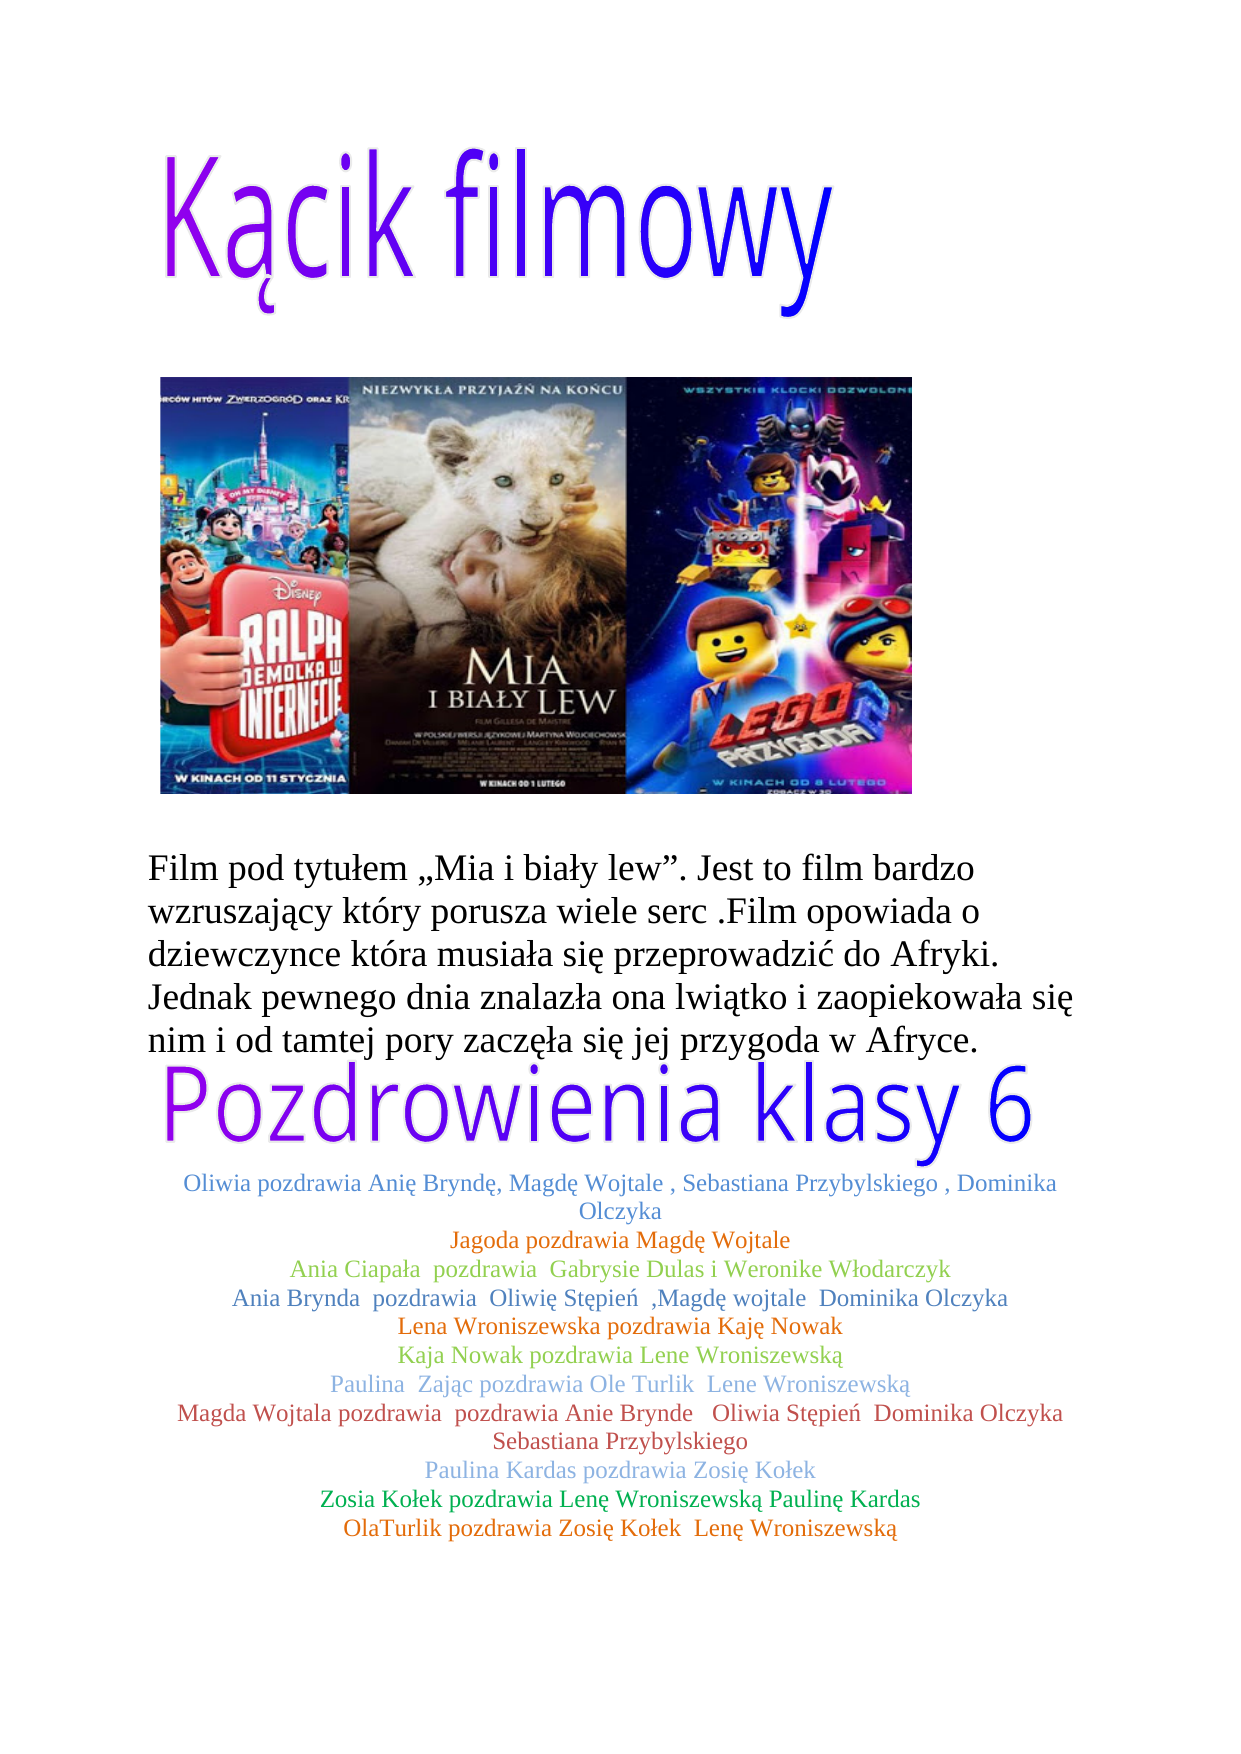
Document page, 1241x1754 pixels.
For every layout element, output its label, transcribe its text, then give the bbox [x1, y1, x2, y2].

text Film pod tytułem „Mia i biały lew”. Jest to film bardzo wzruszający który porusza wiele serc .Film opowiada o dziewczynce która musiała się przeprowadzić do Afryki. Jednak pewnego dnia znalazła ona lwiątko i zaopiekowała się nim i od tamtej pory zaczęła się jej przygoda w Afryce. [148, 845, 1093, 1061]
text Ania Ciapała pozdrawia Gabrysie Dulas i Weronike Włodarczyk [148, 1254, 1093, 1283]
text Jagoda pozdrawia Magdę Wojtale [148, 1225, 1093, 1254]
picture [160, 377, 912, 794]
text Magda Wojtala pozdrawia pozdrawia Anie Brynde Oliwia Stępień Dominika Olczyka Sebastiana Przybylskiego [148, 1398, 1093, 1455]
text Paulina Zając pozdrawia Ole Turlik Lene Wroniszewską [148, 1369, 1093, 1398]
text Zosia Kołek pozdrawia Lenę Wroniszewską Paulinę Kardas [148, 1484, 1093, 1513]
text Paulina Kardas pozdrawia Zosię Kołek [148, 1455, 1093, 1484]
text Oliwia pozdrawia Anię Bryndę, Magdę Wojtale , Sebastiana Przybylskiego , Dominika Olczyka [148, 1168, 1093, 1225]
text OlaTurlik pozdrawia Zosię Kołek Lenę Wroniszewską [148, 1513, 1093, 1541]
text Lena Wroniszewska pozdrawia Kaję Nowak [148, 1311, 1093, 1340]
text Ania Brynda pozdrawia Oliwię Stępień ,Magdę wojtale Dominika Olczyka [148, 1283, 1093, 1311]
text Kaja Nowak pozdrawia Lene Wroniszewską [148, 1340, 1093, 1369]
